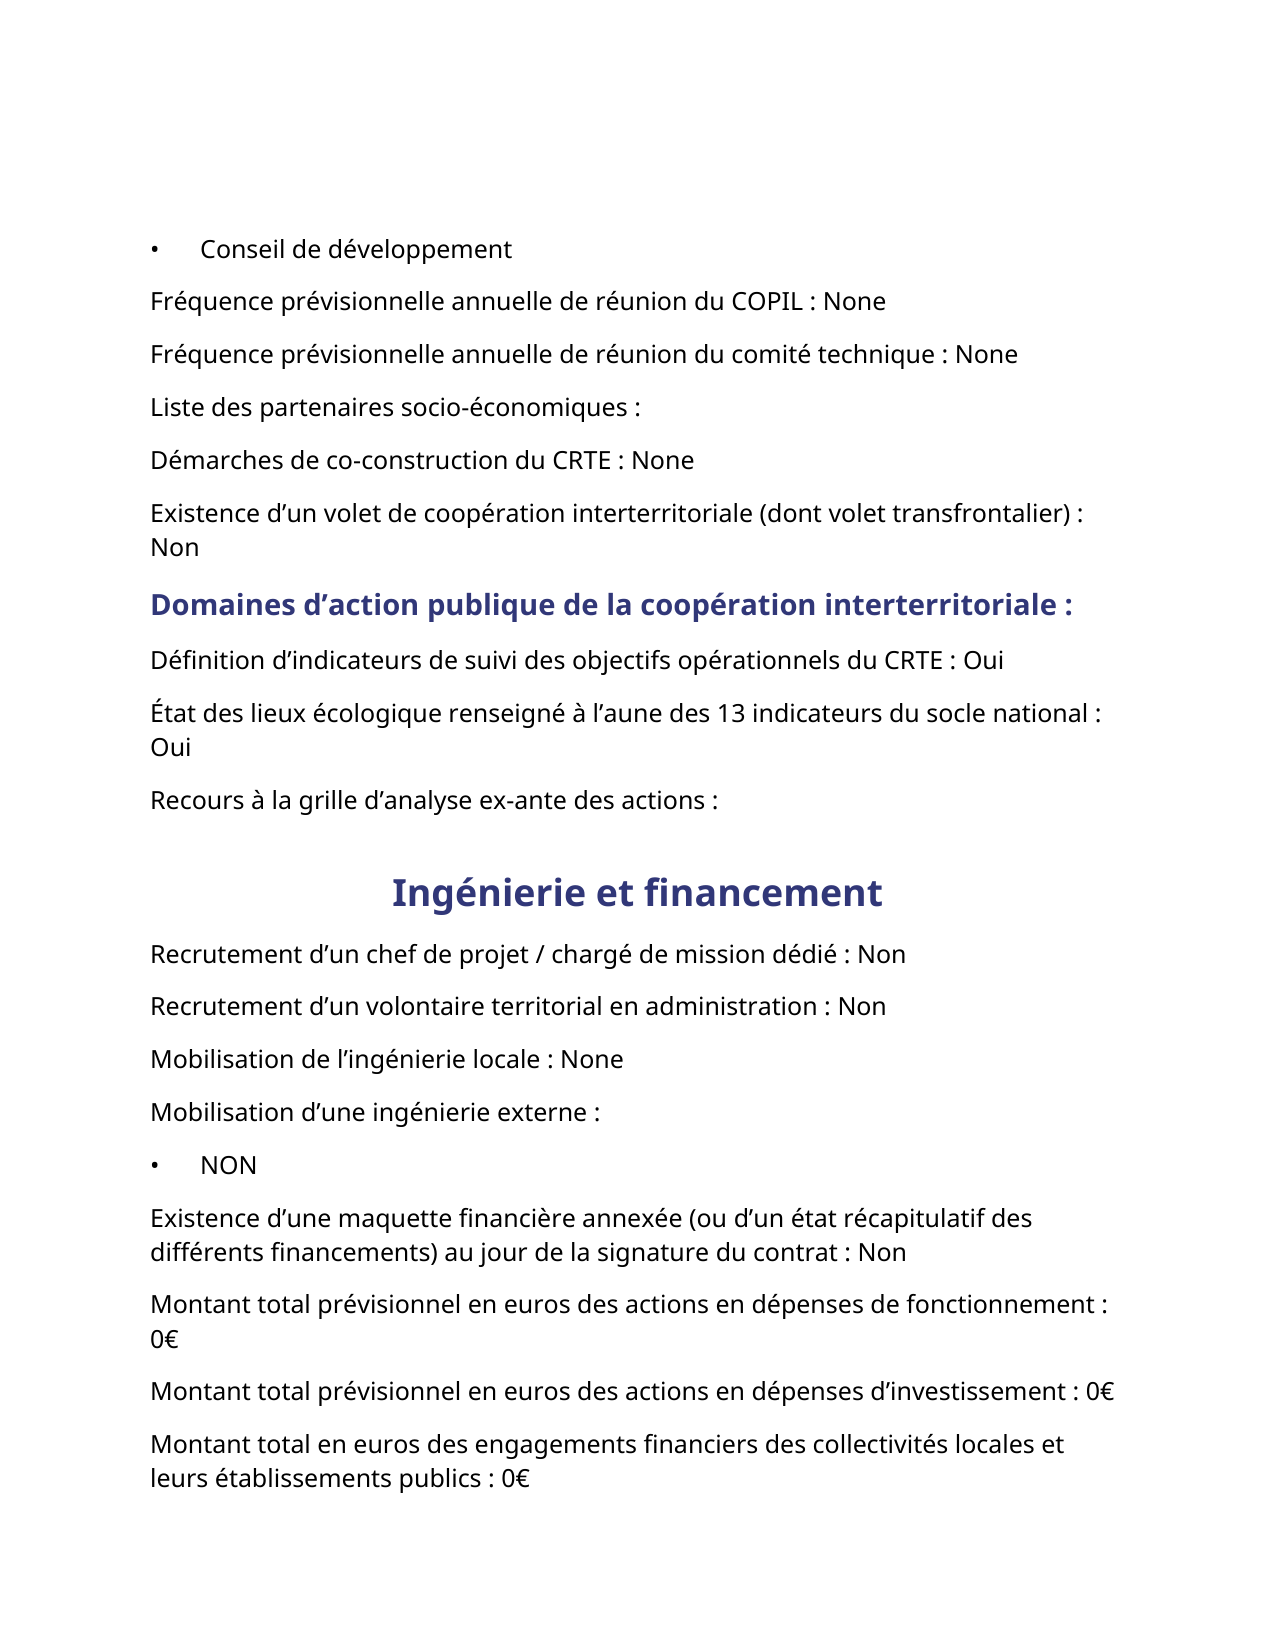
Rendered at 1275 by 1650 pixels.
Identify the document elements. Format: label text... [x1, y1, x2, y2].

text Recrutement d’un chef de projet / chargé de mission dédié : Non [150, 936, 1125, 970]
text Montant total en euros des engagements financiers des collectivités locales et leurs établissements publics : 0€ [150, 1427, 1125, 1495]
text Démarches de co-construction du CRTE : None [150, 442, 1125, 477]
text Fréquence prévisionnelle annuelle de réunion du COPIL : None [150, 284, 1125, 318]
text Recours à la grille d’analyse ex-ante des actions : [150, 782, 1125, 816]
text Recrutement d’un volontaire territorial en administration : Non [150, 989, 1125, 1023]
text Fréquence prévisionnelle annuelle de réunion du comité technique : None [150, 337, 1125, 371]
subtitle Ingénierie et financement [150, 866, 1125, 917]
text Définition d’indicateurs de suivi des objectifs opérationnels du CRTE : Oui [150, 643, 1125, 677]
text Mobilisation d’une ingénierie externe : [150, 1095, 1125, 1129]
list NON [150, 1147, 1125, 1182]
text État des lieux écologique renseigné à l’aune des 13 indicateurs du socle national : Oui [150, 696, 1125, 764]
text Mobilisation de l’ingénierie locale : None [150, 1042, 1125, 1076]
text Existence d’un volet de coopération interterritoriale (dont volet transfrontalier) : Non [150, 495, 1125, 563]
subtitle Domaines d’action publique de la coopération interterritoriale : [150, 584, 1125, 624]
text Existence d’une maquette financière annexée (ou d’un état récapitulatif des différents financements) au jour de la signature du contrat : Non [150, 1200, 1125, 1268]
text Montant total prévisionnel en euros des actions en dépenses d’investissement : 0€ [150, 1374, 1125, 1408]
text Liste des partenaires socio-économiques : [150, 390, 1125, 424]
text Montant total prévisionnel en euros des actions en dépenses de fonctionnement : 0€ [150, 1287, 1125, 1355]
list Conseil de développement [150, 231, 1125, 265]
